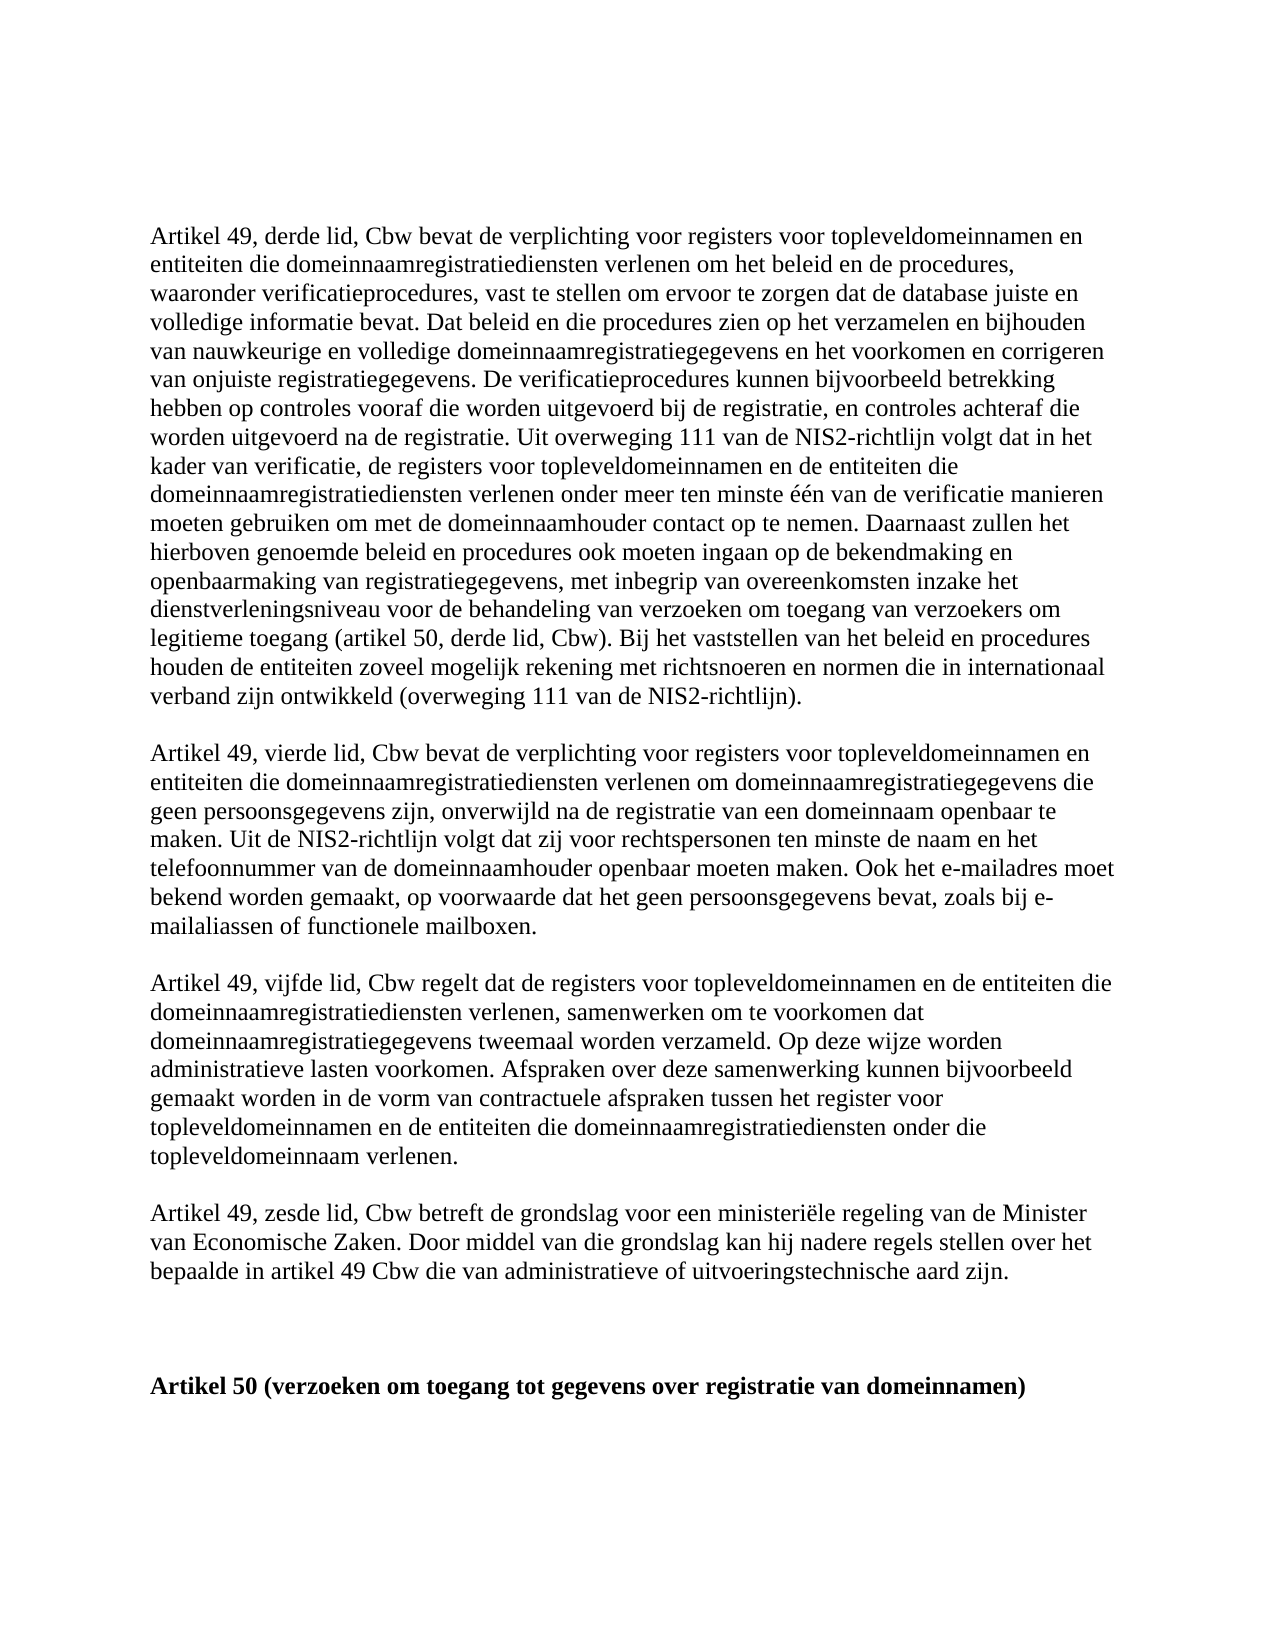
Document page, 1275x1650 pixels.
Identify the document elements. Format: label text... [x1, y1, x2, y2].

text Artikel 49, zesde lid, Cbw betreft de grondslag voor een ministeriële regeling van de Minister van Economische Zaken. Door middel van die grondslag kan hij nadere regels stellen over het bepaalde in artikel 49 Cbw die van administratieve of uitvoeringstechnische aard zijn. [150, 1198, 1125, 1284]
text Artikel 50 (verzoeken om toegang tot gegevens over registratie van domeinnamen) [150, 1371, 1125, 1399]
text Artikel 49, vierde lid, Cbw bevat de verplichting voor registers voor topleveldomeinnamen en entiteiten die domeinnaamregistratiediensten verlenen om domeinnaamregistratiegegevens die geen persoonsgegevens zijn, onverwijld na de registratie van een domeinnaam openbaar te maken. Uit de NIS2-richtlijn volgt dat zij voor rechtspersonen ten minste de naam en het telefoonnummer van de domeinnaamhouder openbaar moeten maken. Ook het e-mailadres moet bekend worden gemaakt, op voorwaarde dat het geen persoonsgegevens bevat, zoals bij e-mailaliassen of functionele mailboxen. [150, 738, 1125, 939]
text Artikel 49, derde lid, Cbw bevat de verplichting voor registers voor topleveldomeinnamen en entiteiten die domeinnaamregistratiediensten verlenen om het beleid en de procedures, waaronder verificatieprocedures, vast te stellen om ervoor te zorgen dat de database juiste en volledige informatie bevat. Dat beleid en die procedures zien op het verzamelen en bijhouden van nauwkeurige en volledige domeinnaamregistratiegegevens en het voorkomen en corrigeren van onjuiste registratiegegevens. De verificatieprocedures kunnen bijvoorbeeld betrekking hebben op controles vooraf die worden uitgevoerd bij de registratie, en controles achteraf die worden uitgevoerd na de registratie. Uit overweging 111 van de NIS2-richtlijn volgt dat in het kader van verificatie, de registers voor topleveldomeinnamen en de entiteiten die domeinnaamregistratiediensten verlenen onder meer ten minste één van de verificatie manieren moeten gebruiken om met de domeinnaamhouder contact op te nemen. Daarnaast zullen het hierboven genoemde beleid en procedures ook moeten ingaan op de bekendmaking en openbaarmaking van registratiegegevens, met inbegrip van overeenkomsten inzake het dienstverleningsniveau voor de behandeling van verzoeken om toegang van verzoekers om legitieme toegang (artikel 50, derde lid, Cbw). Bij het vaststellen van het beleid en procedures houden de entiteiten zoveel mogelijk rekening met richtsnoeren en normen die in internationaal verband zijn ontwikkeld (overweging 111 van de NIS2-richtlijn). [150, 221, 1125, 709]
text Artikel 49, vijfde lid, Cbw regelt dat de registers voor topleveldomeinnamen en de entiteiten die domeinnaamregistratiediensten verlenen, samenwerken om te voorkomen dat domeinnaamregistratiegegevens tweemaal worden verzameld. Op deze wijze worden administratieve lasten voorkomen. Afspraken over deze samenwerking kunnen bijvoorbeeld gemaakt worden in de vorm van contractuele afspraken tussen het register voor topleveldomeinnamen en de entiteiten die domeinnaamregistratiediensten onder die topleveldomeinnaam verlenen. [150, 968, 1125, 1169]
